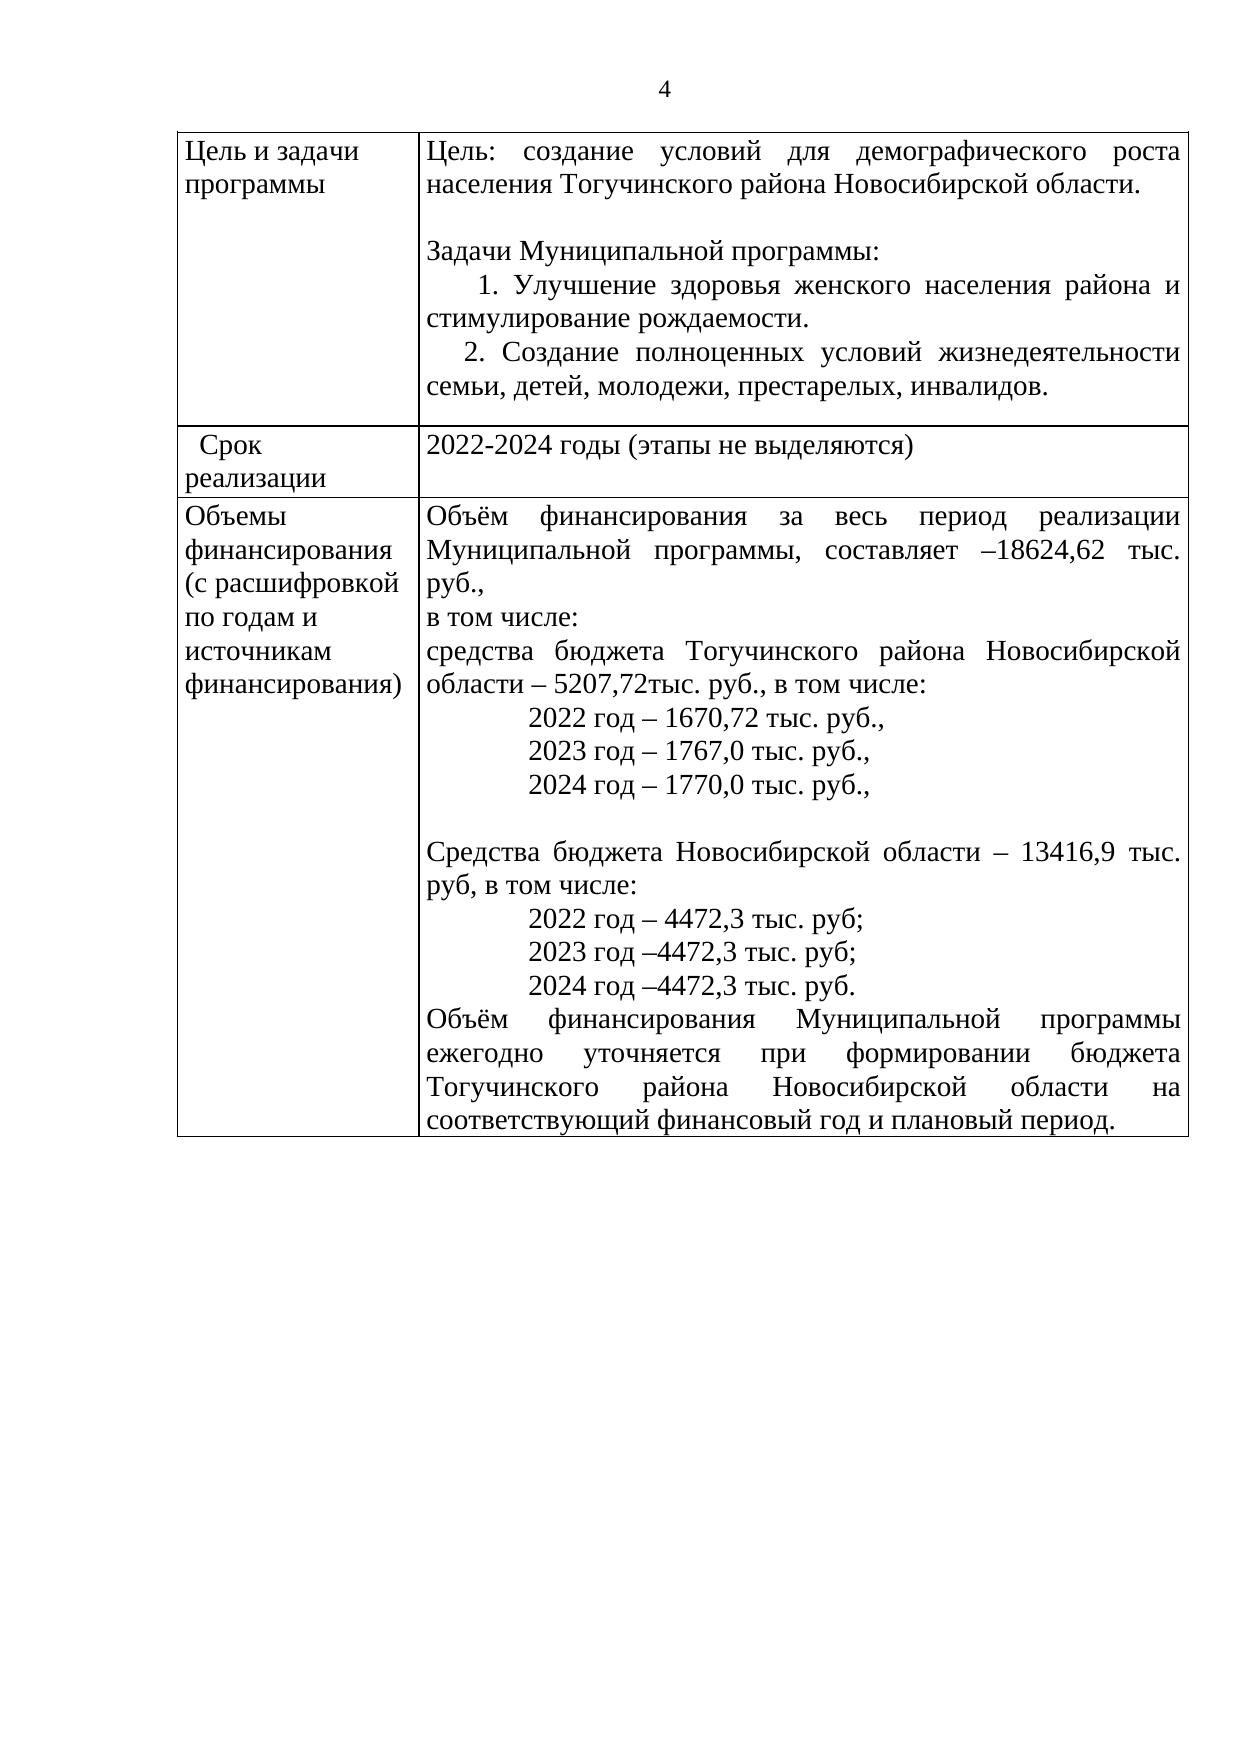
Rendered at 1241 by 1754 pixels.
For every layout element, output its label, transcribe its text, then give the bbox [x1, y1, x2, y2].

table_cell 2022-2024 годы (этапы не выделяются) [420, 427, 1188, 497]
table_cell Цель и задачи программы [178, 133, 418, 425]
table_cell Цель: создание условий для демографического роста населения Тогучинского района Новосибирской области. Задачи Муниципальной программы: 1. Улучшение здоровья женского населения района и стимулирование рождаемости. 2. Создание полноценных условий жизнедеятельности семьи, детей, молодежи, престарелых, инвалидов. [420, 133, 1188, 425]
table_cell Объемы финансирования (с расшифровкой по годам и источникам финансирования) [178, 498, 418, 1136]
table_cell Объём финансирования за весь период реализации Муниципальной программы, составляет –18624,62 тыс. руб., в том числе: средства бюджета Тогучинского района Новосибирской области – 5207,72тыс. руб., в том числе: 2022 год – 1670,72 тыс. руб., 2023 год – 1767,0 тыс. руб., 2024 год – 1770,0 тыс. руб., Средства бюджета Новосибирской области – 13416,9 тыс. руб, в том числе: 2022 год – 4472,3 тыс. руб; 2023 год –4472,3 тыс. руб; 2024 год –4472,3 тыс. руб. Объём финансирования Муниципальной программы ежегодно уточняется при формировании бюджета Тогучинского района Новосибирской области на соответствующий финансовый год и плановый период. [420, 498, 1188, 1136]
table_cell Срок реализации [178, 427, 418, 497]
